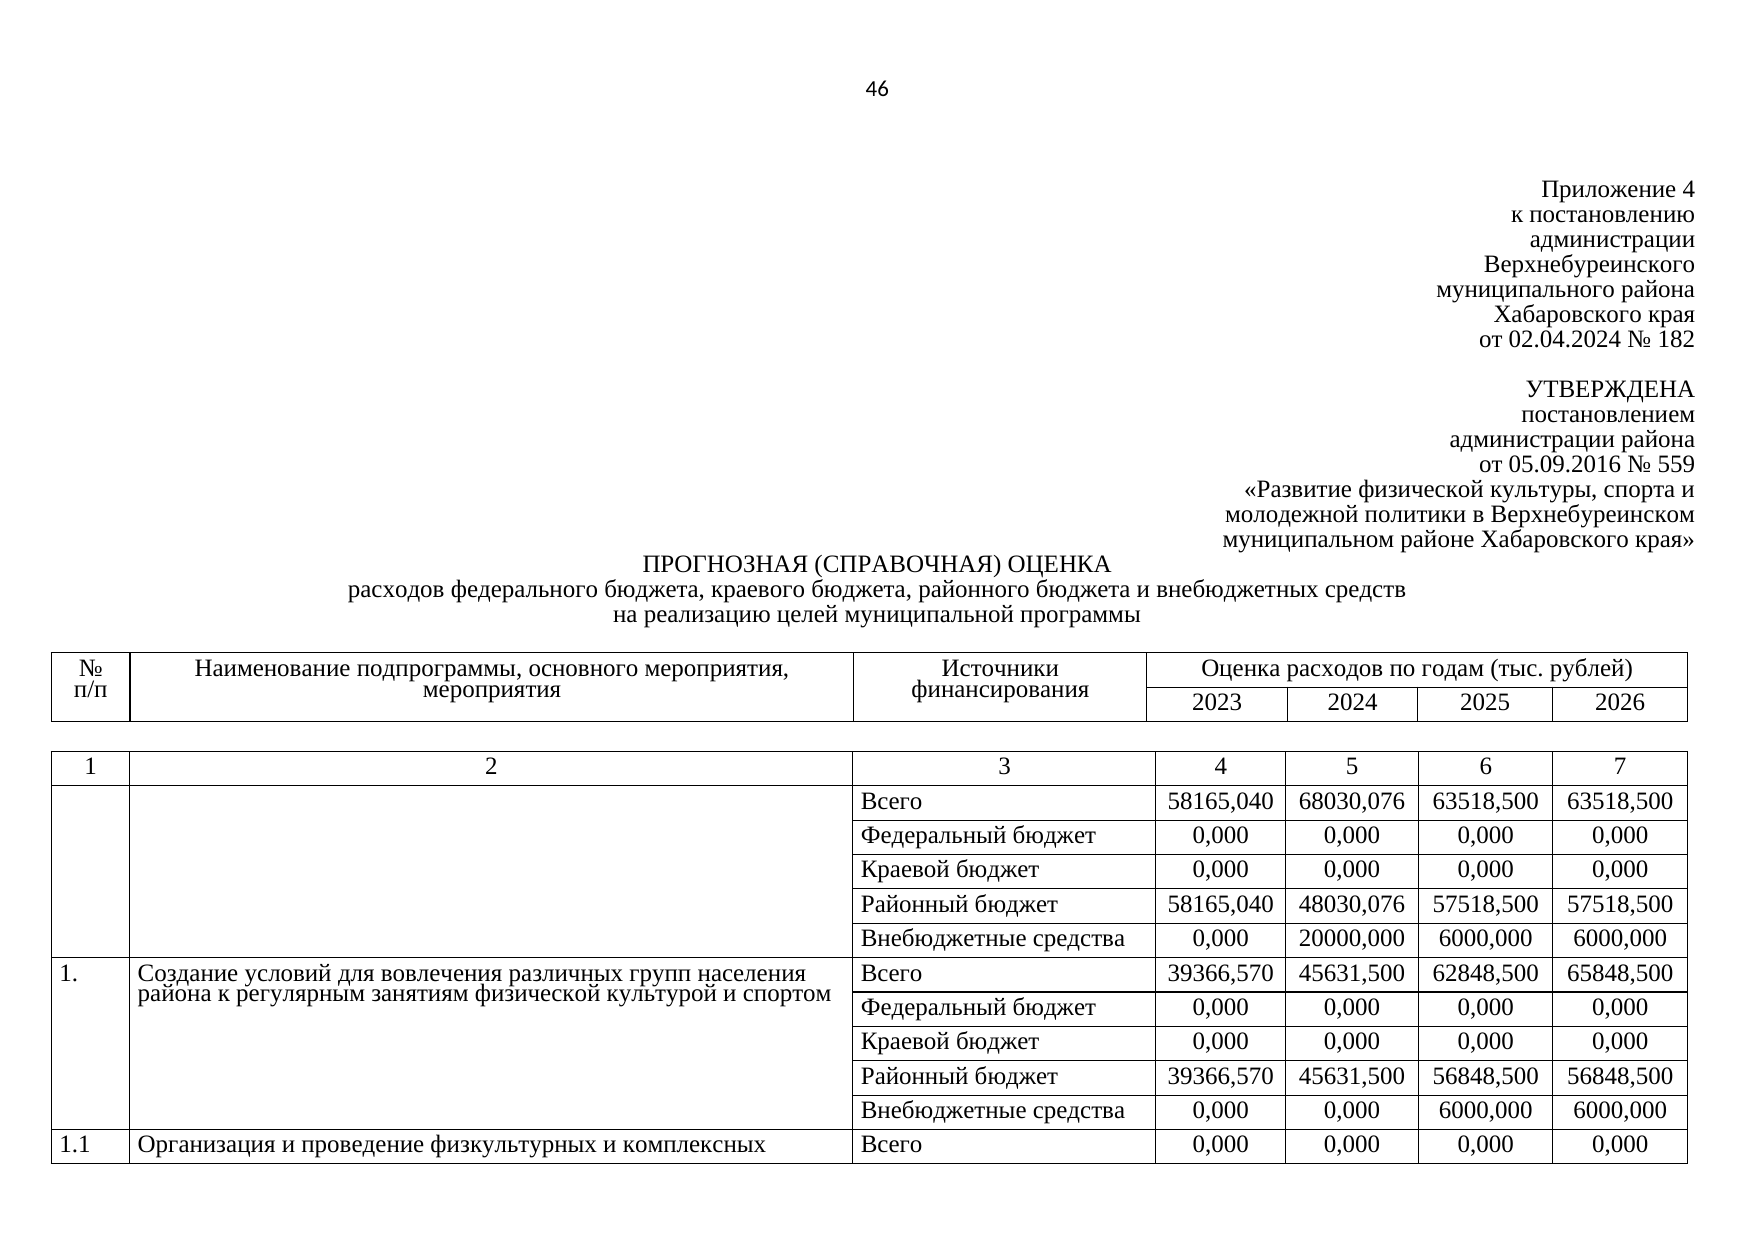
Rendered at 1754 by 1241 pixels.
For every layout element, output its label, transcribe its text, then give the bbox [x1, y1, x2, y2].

table_cell [52, 786, 129, 957]
text Хабаровского края [1152, 302, 1695, 327]
text на реализацию целей муниципальной программы [59, 602, 1695, 627]
text Верхнебуреинского [1152, 252, 1695, 277]
table_cell 0,000 [1419, 855, 1552, 888]
table_cell 63518,500 [1419, 786, 1552, 819]
table_cell 2024 [1288, 688, 1417, 721]
table_cell 2026 [1553, 688, 1687, 721]
table_cell Федеральный бюджет [853, 821, 1155, 854]
table_cell 6000,000 [1419, 1096, 1552, 1129]
table_header Источники финансирования [854, 653, 1146, 721]
table_cell 0,000 [1553, 993, 1687, 1026]
table_cell Всего [853, 786, 1155, 819]
text муниципального района [1152, 277, 1695, 302]
table_cell Районный бюджет [853, 889, 1155, 923]
table_cell 0,000 [1156, 993, 1285, 1026]
table_header 6 [1419, 752, 1552, 785]
text Приложение 4 [1152, 177, 1695, 202]
table_cell 63518,500 [1553, 786, 1687, 819]
table_cell 45631,500 [1286, 958, 1418, 991]
table_cell Федеральный бюджет [853, 993, 1155, 1026]
table_cell [130, 786, 852, 957]
table_cell 48030,076 [1286, 889, 1418, 923]
table_cell 0,000 [1156, 1027, 1285, 1060]
table_cell 0,000 [1156, 1096, 1285, 1129]
text к постановлению [1152, 202, 1695, 227]
text администрации района [1152, 427, 1695, 452]
table_cell 1. [52, 958, 129, 1129]
table_cell 0,000 [1286, 855, 1418, 888]
table_cell Всего [853, 958, 1155, 991]
table_cell 57518,500 [1553, 889, 1687, 923]
text администрации [1152, 227, 1695, 252]
text от 02.04.2024 № 182 [1152, 327, 1695, 352]
table_header 4 [1156, 752, 1285, 785]
text УТВЕРЖДЕНА [1152, 377, 1695, 402]
table_cell 0,000 [1286, 993, 1418, 1026]
table_cell 65848,500 [1553, 958, 1687, 991]
table_cell 2023 [1147, 688, 1287, 721]
table_cell Краевой бюджет [853, 1027, 1155, 1060]
table_header № п/п [52, 653, 129, 721]
table_cell 0,000 [1553, 855, 1687, 888]
table_cell 0,000 [1286, 1096, 1418, 1129]
table_cell 0,000 [1156, 821, 1285, 854]
table_cell 6000,000 [1553, 1096, 1687, 1129]
table_header Оценка расходов по годам (тыс. рублей) [1147, 653, 1687, 687]
table_cell Всего [853, 1130, 1155, 1163]
table_cell 62848,500 [1419, 958, 1552, 991]
table_cell Краевой бюджет [853, 855, 1155, 888]
table_cell Внебюджетные средства [853, 1096, 1155, 1129]
table_header 5 [1286, 752, 1418, 785]
table_cell 58165,040 [1156, 786, 1285, 819]
table_cell Районный бюджет [853, 1061, 1155, 1094]
table_cell 0,000 [1419, 821, 1552, 854]
table_cell 0,000 [1553, 1027, 1687, 1060]
table_cell 56848,500 [1419, 1061, 1552, 1094]
table_cell 0,000 [1286, 1027, 1418, 1060]
table_header 1 [52, 752, 129, 785]
table_cell 0,000 [1286, 1130, 1418, 1163]
table_cell 0,000 [1419, 1130, 1552, 1163]
text постановлением [1152, 402, 1695, 427]
table_cell 0,000 [1419, 1027, 1552, 1060]
table_cell 2025 [1418, 688, 1552, 721]
table_cell 45631,500 [1286, 1061, 1418, 1094]
table_cell 6000,000 [1419, 924, 1552, 957]
text «Развитие физической культуры, спорта и молодежной политики в Верхнебуреинском муниципальном районе Хабаровского края» [1152, 477, 1695, 552]
text от 05.09.2016 № 559 [1152, 452, 1695, 477]
table_cell 57518,500 [1419, 889, 1552, 923]
table_cell 0,000 [1156, 1130, 1285, 1163]
table_cell 0,000 [1419, 993, 1552, 1026]
table_header 3 [853, 752, 1155, 785]
table_cell 20000,000 [1286, 924, 1418, 957]
table_cell 6000,000 [1553, 924, 1687, 957]
table_cell 0,000 [1286, 821, 1418, 854]
text расходов федерального бюджета, краевого бюджета, районного бюджета и внебюджетных средств [59, 577, 1695, 602]
table_cell Создание условий для вовлечения различных групп населения района к регулярным занятиям физической культурой и спортом [130, 958, 852, 1129]
text ПРОГНОЗНАЯ (СПРАВОЧНАЯ) ОЦЕНКА [59, 552, 1695, 577]
table_cell Внебюджетные средства [853, 924, 1155, 957]
table_cell 68030,076 [1286, 786, 1418, 819]
table_cell 56848,500 [1553, 1061, 1687, 1094]
table_cell 58165,040 [1156, 889, 1285, 923]
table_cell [130, 1130, 852, 1163]
table_cell 39366,570 [1156, 958, 1285, 991]
table_cell 0,000 [1553, 1130, 1687, 1163]
table_header Наименование подпрограммы, основного мероприятия, мероприятия [131, 653, 853, 721]
table_cell 0,000 [1553, 821, 1687, 854]
table_cell 0,000 [1156, 924, 1285, 957]
table_header 7 [1553, 752, 1687, 785]
table_cell 1.1 [52, 1130, 129, 1163]
table_cell 0,000 [1156, 855, 1285, 888]
table_header 2 [130, 752, 852, 785]
table_cell 39366,570 [1156, 1061, 1285, 1094]
